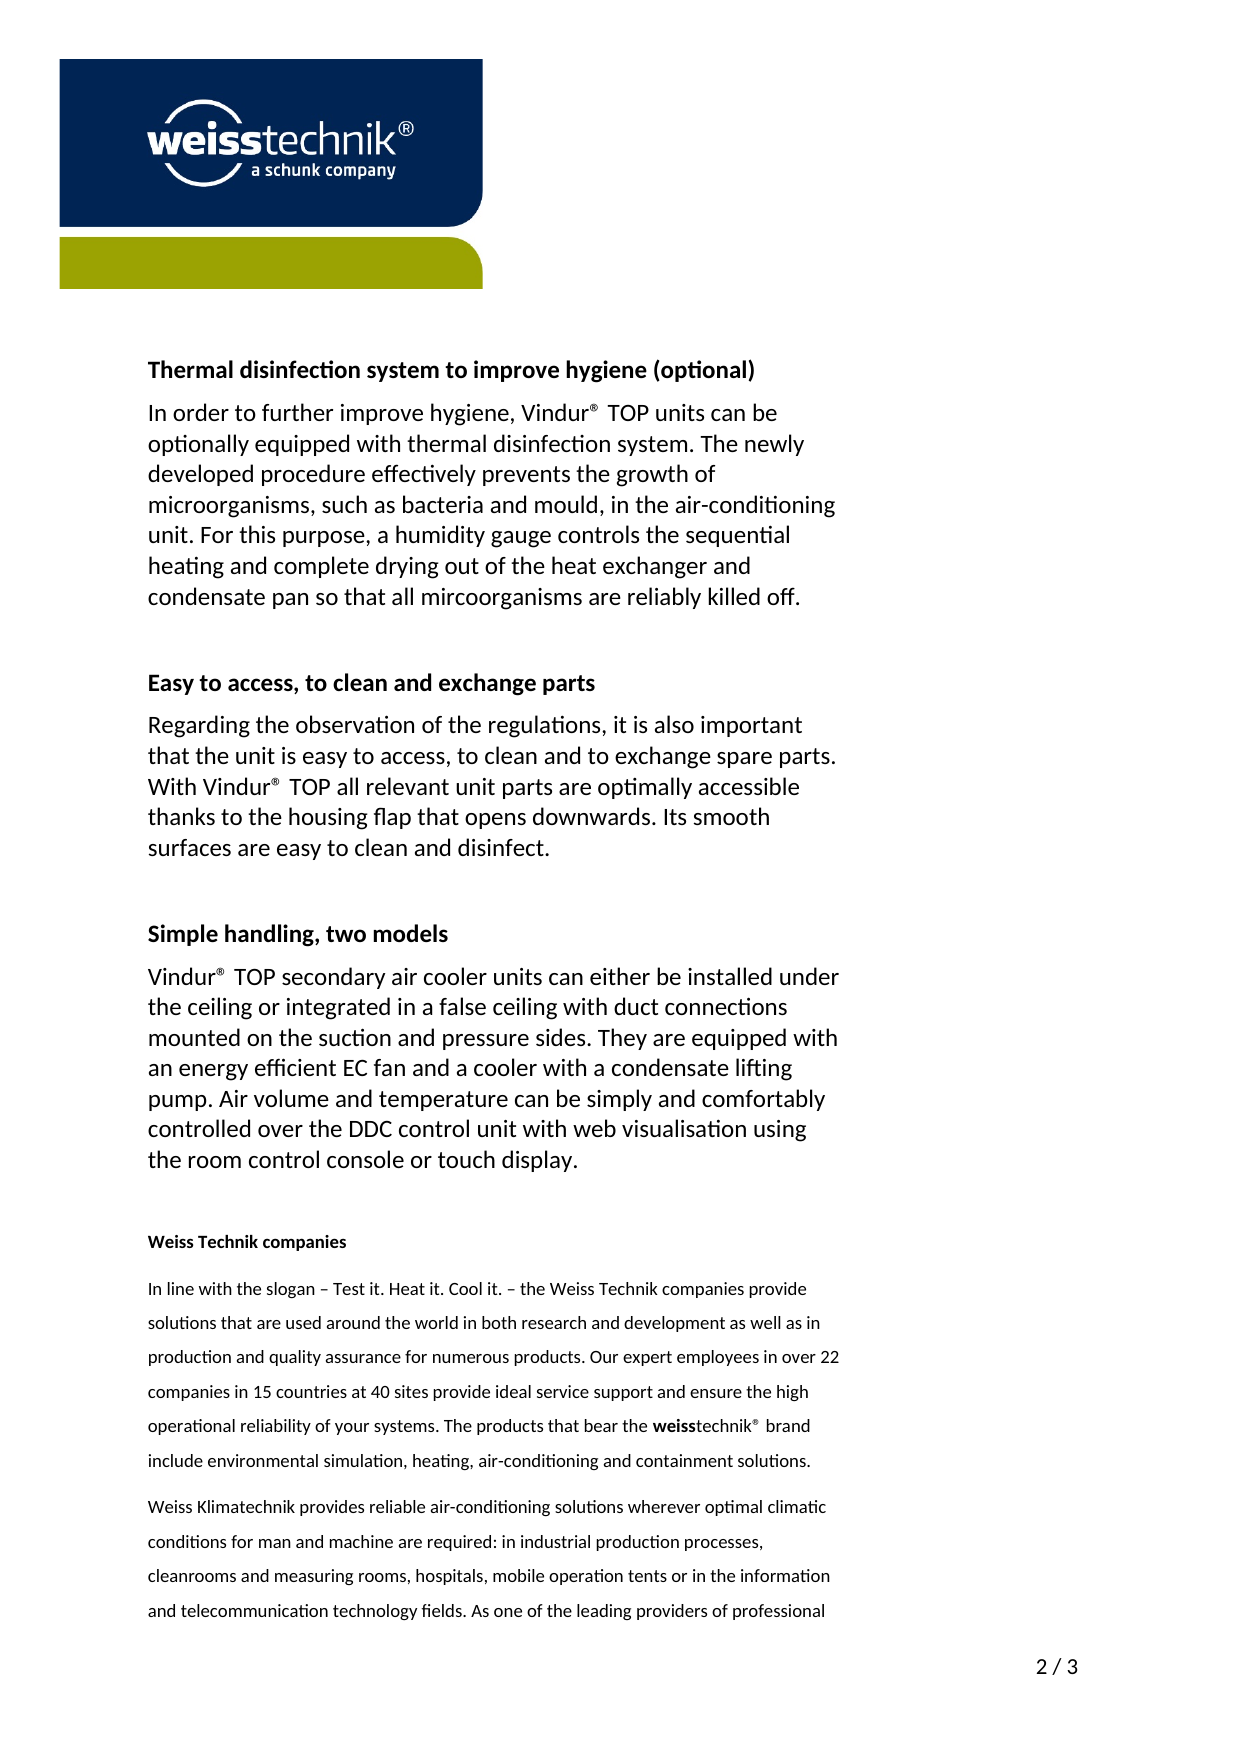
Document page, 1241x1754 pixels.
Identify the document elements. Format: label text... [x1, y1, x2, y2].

text Easy to access, to clean and exchange parts [148, 667, 842, 697]
text Thermal disinfection system to improve hygiene (optional) [148, 354, 842, 385]
text In line with the slogan – Test it. Heat it. Cool it. – the Weiss Technik companies provide solutions that are used around the world in both research and development as well as in production and quality assurance for numerous products. Our expert employees in over 22 companies in 15 countries at 40 sites provide ideal service support and ensure the high operational reliability of your systems. The products that bear the weisstechnik® brand include environmental simulation, heating, air-conditioning and containment solutions. [148, 1277, 842, 1472]
text Weiss Technik companies [148, 1230, 842, 1253]
text Vindur® TOP secondary air cooler units can either be installed under the ceiling or integrated in a false ceiling with duct connections mounted on the suction and pressure sides. They are equipped with an energy efficient EC fan and a cooler with a condensate lifting pump. Air volume and temperature can be simply and comfortably controlled over the DDC control unit with web visualisation using the room control console or touch display. [148, 961, 842, 1174]
text In order to further improve hygiene, Vindur® TOP units can be optionally equipped with thermal disinfection system. The newly developed procedure effectively prevents the growth of microorganisms, such as bacteria and mould, in the air-conditioning unit. For this purpose, a humidity gauge controls the sequential heating and complete drying out of the heat exchanger and condensate pan so that all mircoorganisms are reliably killed off. [148, 397, 842, 611]
picture [59, 59, 483, 289]
text Regarding the observation of the regulations, it is also important that the unit is easy to access, to clean and to exchange spare parts. With Vindur® TOP all relevant unit parts are optimally accessible thanks to the housing flap that opens downwards. Its smooth surfaces are easy to clean and disinfect. [148, 710, 842, 862]
text Simple handling, two models [148, 918, 842, 948]
